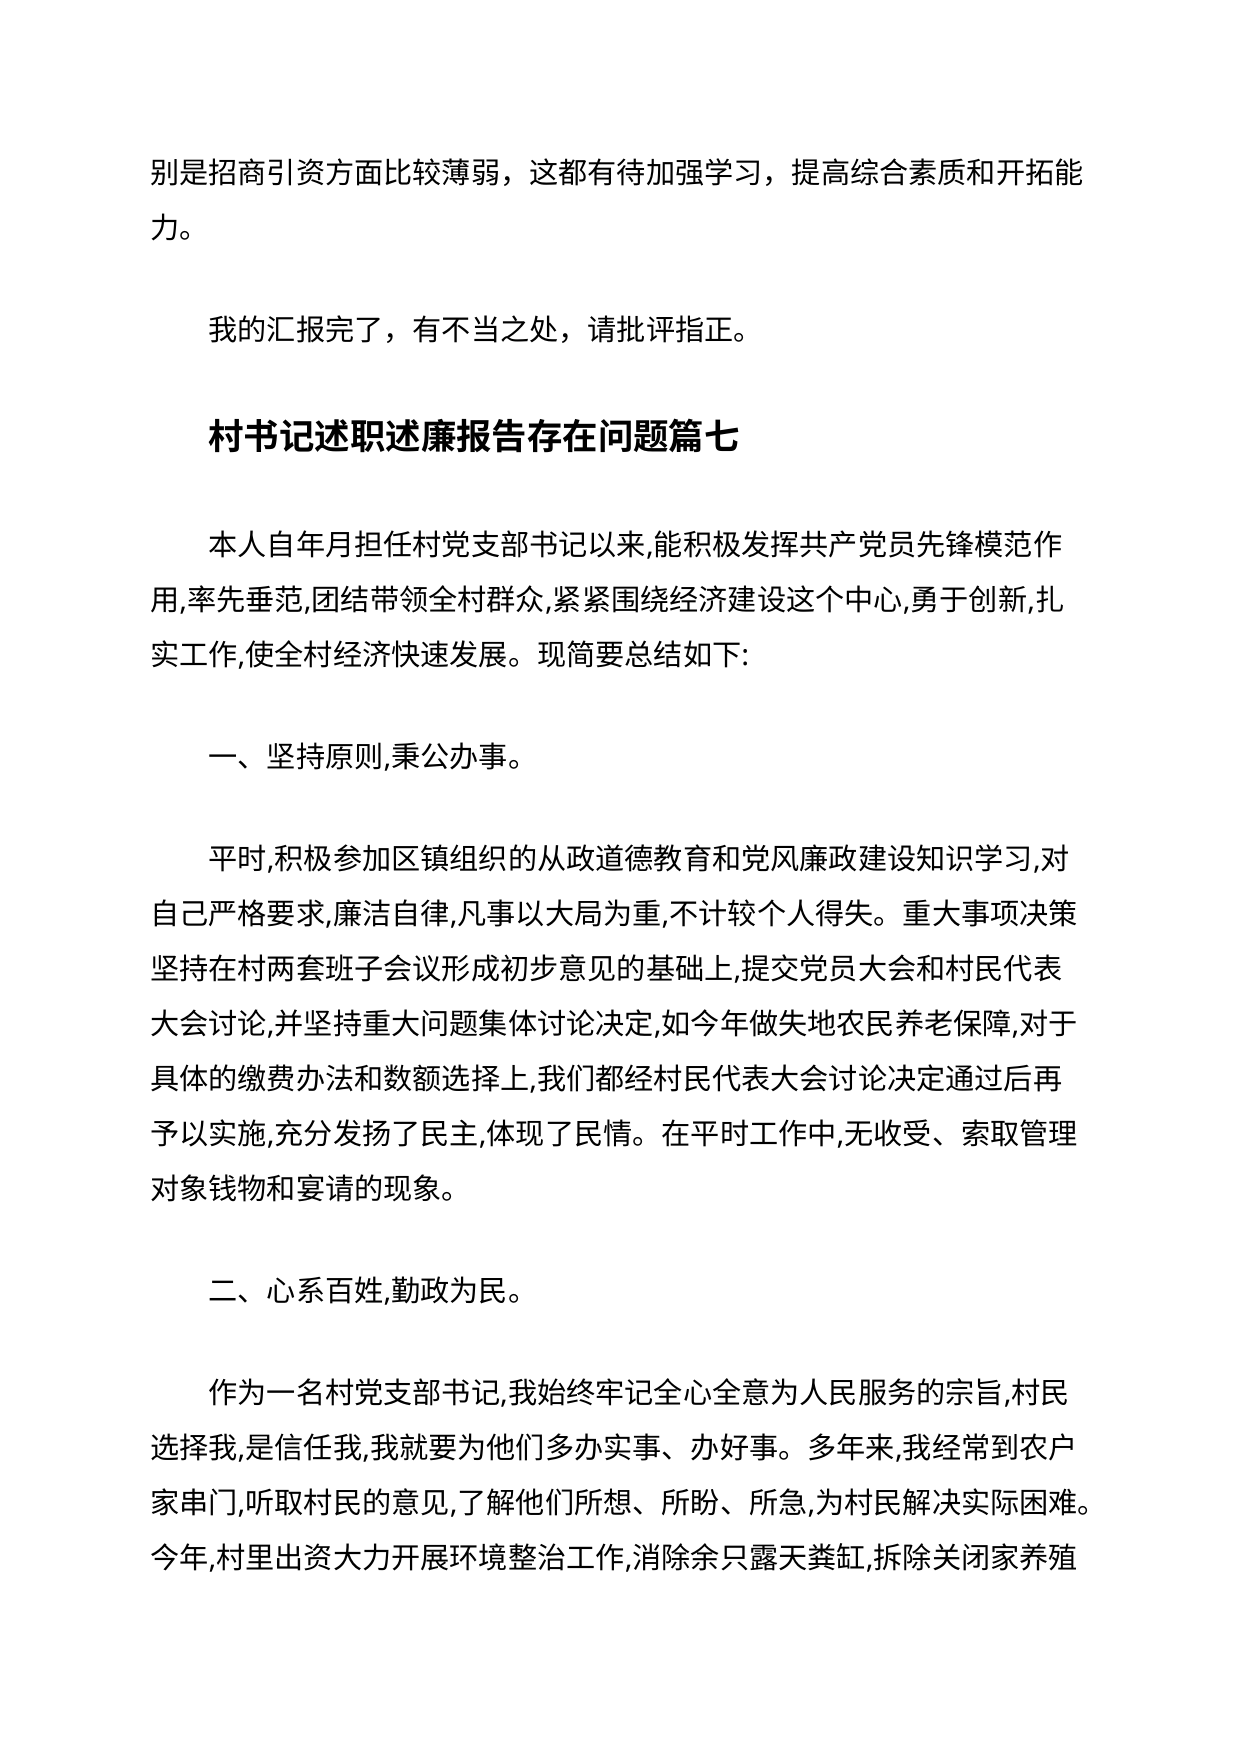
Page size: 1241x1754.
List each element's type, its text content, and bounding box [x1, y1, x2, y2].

text 村书记述职述廉报告存在问题篇七 [150, 408, 1090, 460]
text 二、心系百姓,勤政为民。 [150, 1268, 1090, 1310]
text 本人自年月担任村党支部书记以来,能积极发挥共产党员先锋模范作用,率先垂范,团结带领全村群众,紧紧围绕经济建设这个中心,勇于创新,扎实工作,使全村经济快速发展。现简要总结如下: [150, 522, 1090, 674]
text 我的汇报完了，有不当之处，请批评指正。 [150, 307, 1090, 349]
text 一、坚持原则,秉公办事。 [150, 734, 1090, 776]
text 平时,积极参加区镇组织的从政道德教育和党风廉政建设知识学习,对自己严格要求,廉洁自律,凡事以大局为重,不计较个人得失。重大事项决策坚持在村两套班子会议形成初步意见的基础上,提交党员大会和村民代表大会讨论,并坚持重大问题集体讨论决定,如今年做失地农民养老保障,对于具体的缴费办法和数额选择上,我们都经村民代表大会讨论决定通过后再予以实施,充分发扬了民主,体现了民情。在平时工作中,无收受、索取管理对象钱物和宴请的现象。 [150, 836, 1090, 1208]
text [150, 1369, 1090, 1577]
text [150, 150, 1090, 247]
